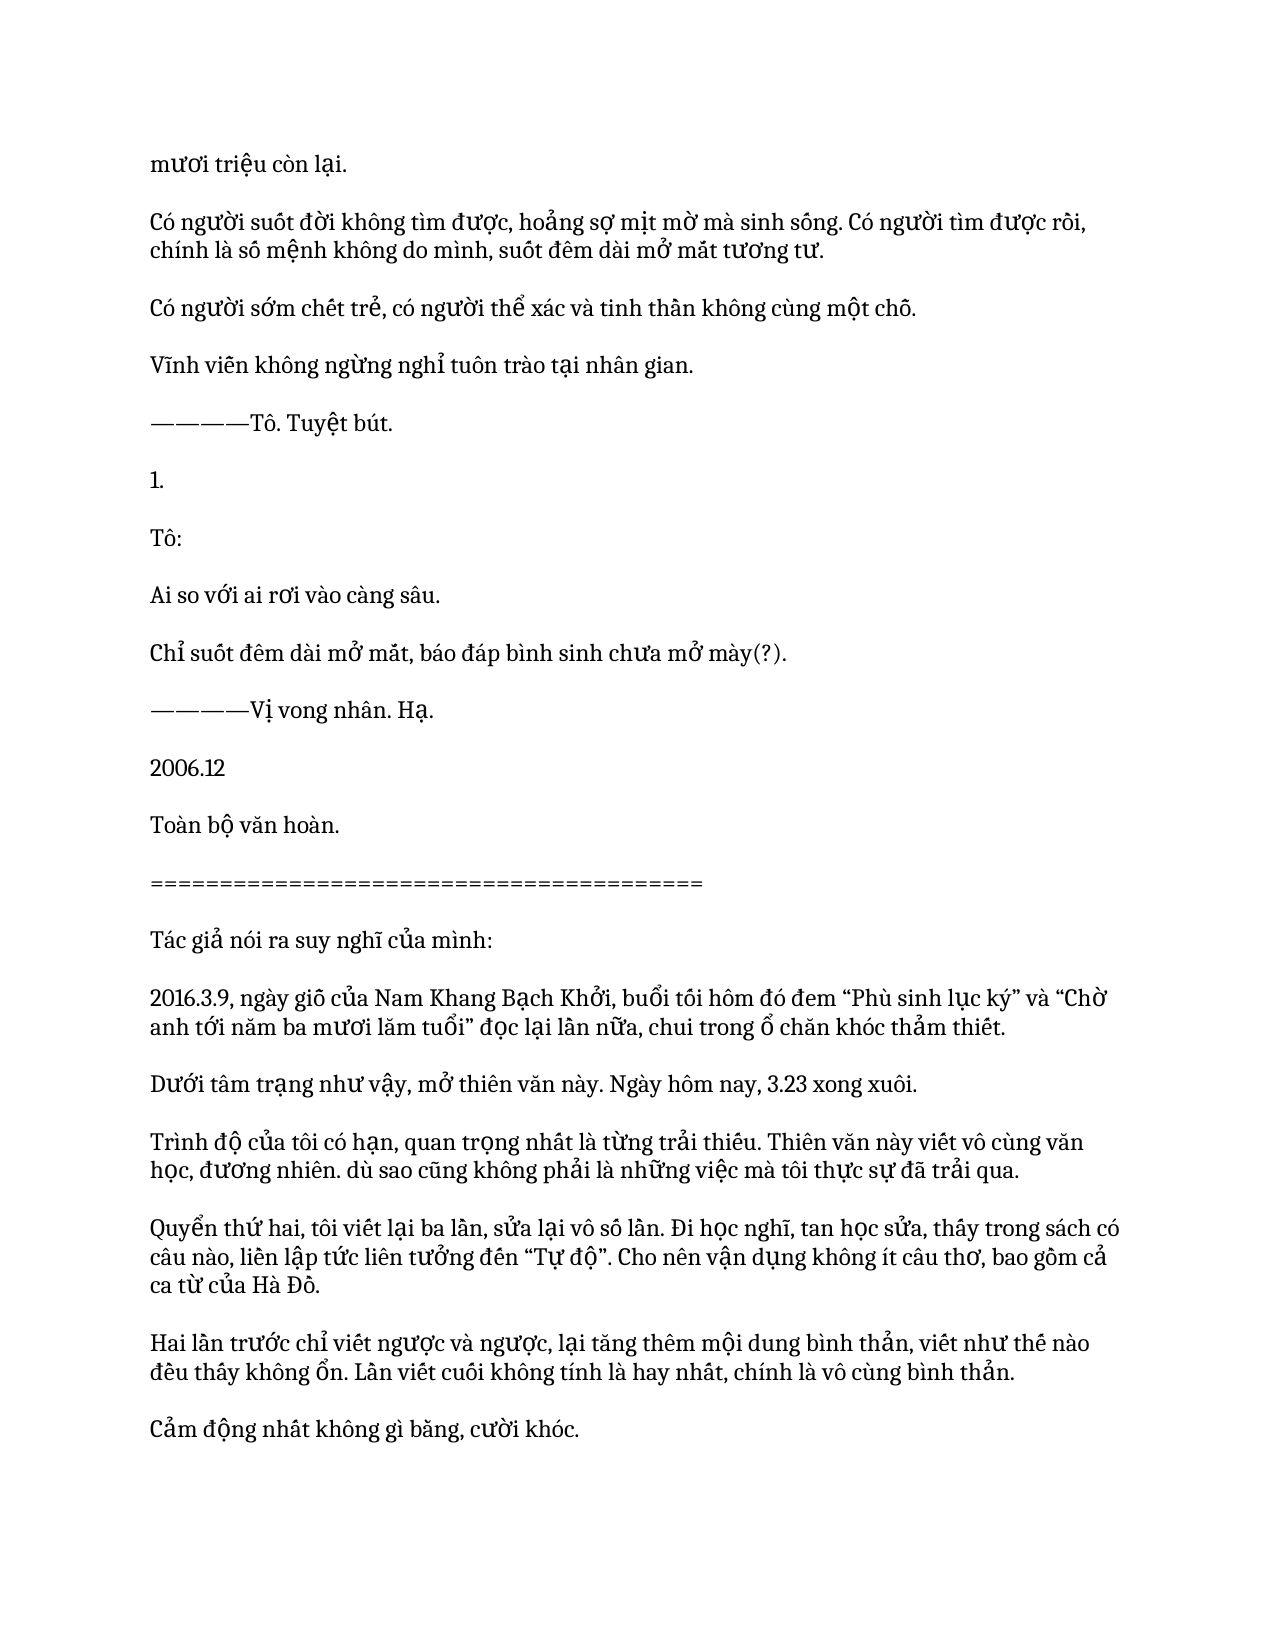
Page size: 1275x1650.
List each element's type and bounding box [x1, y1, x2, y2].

text [150, 150, 1125, 1472]
